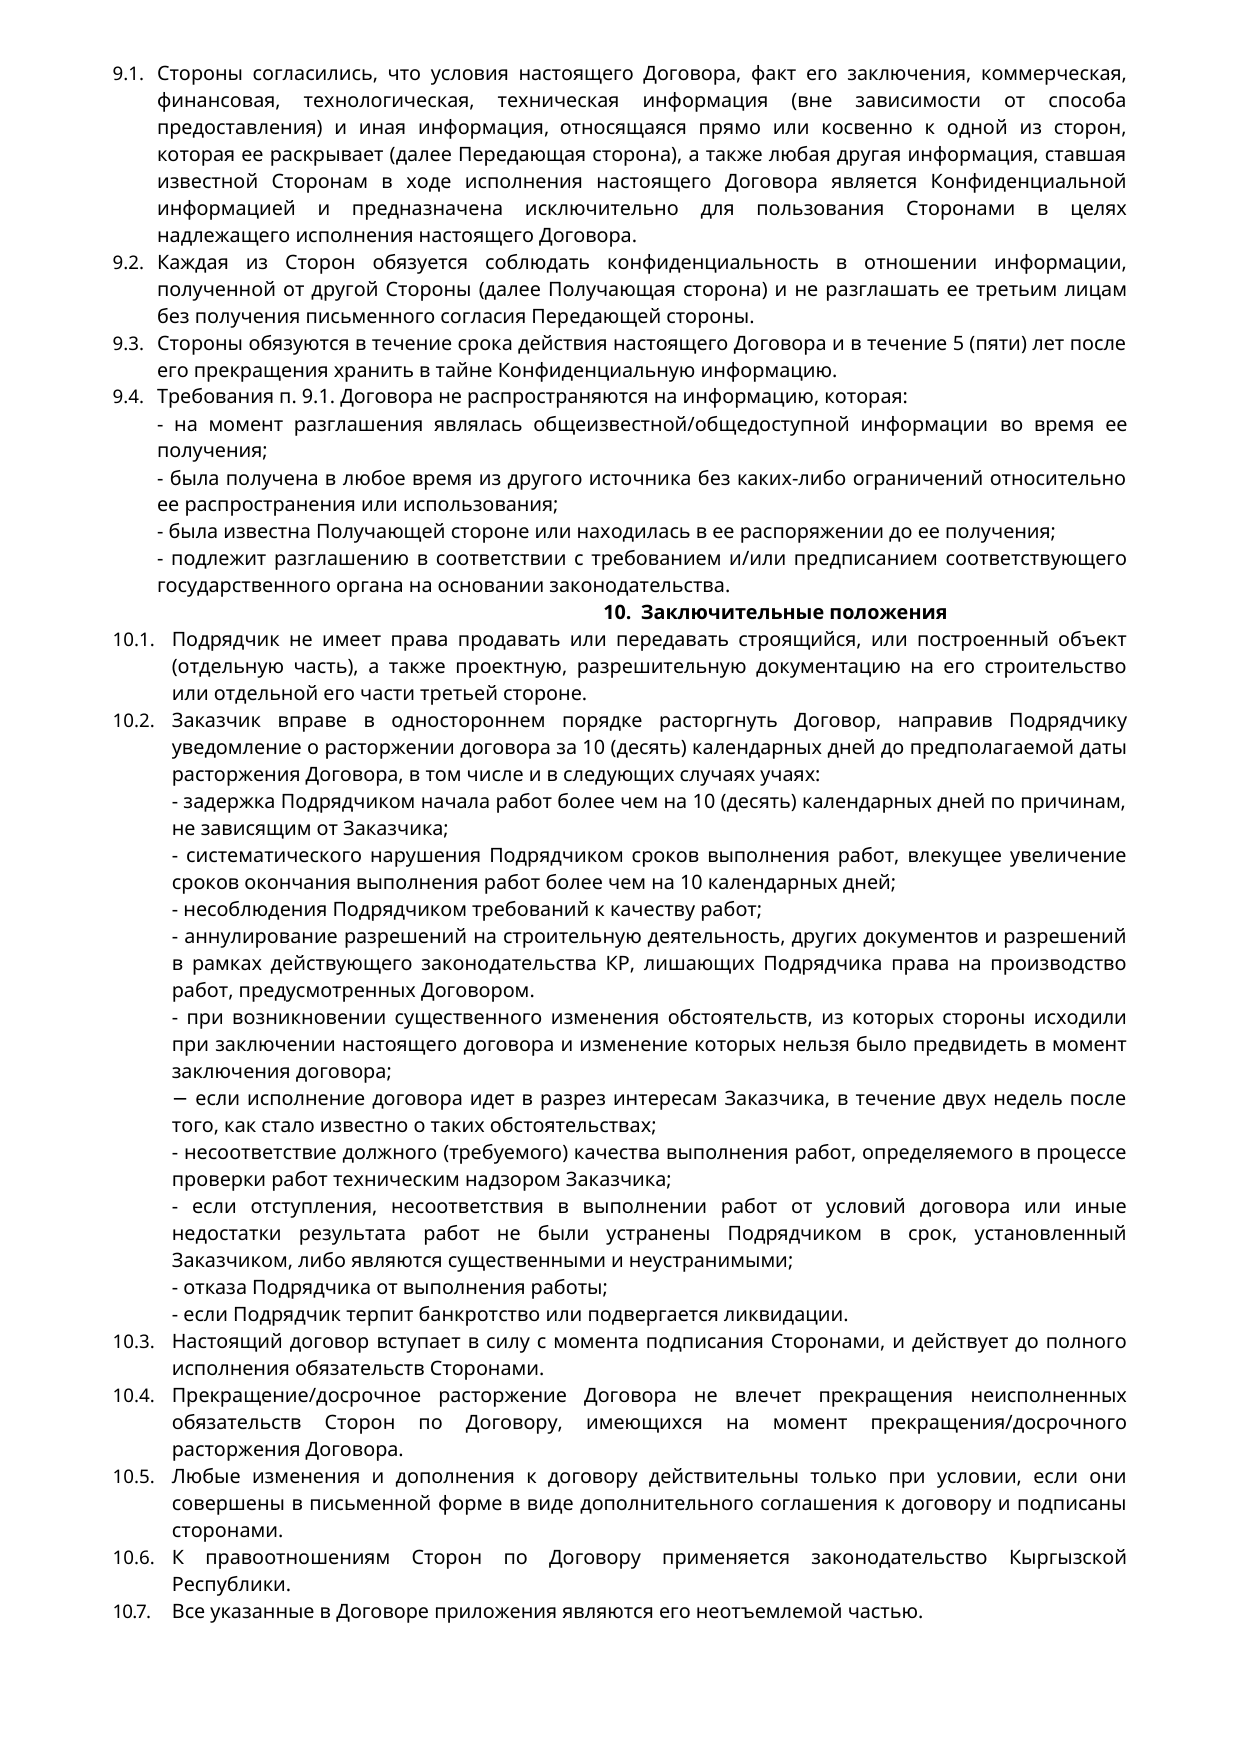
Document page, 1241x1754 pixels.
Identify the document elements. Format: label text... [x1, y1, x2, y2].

text - была получена в любое время из другого источника без каких-либо ограничений относительно ее распространения или использования; [157, 464, 1128, 518]
list Стороны согласились, что условия настоящего Договора, факт его заключения, коммерческая, финансовая, технологическая, техническая информация (вне зависимости от способа предоставления) и иная информация, относящаяся прямо или косвенно к одной из сторон, которая ее раскрывает (далее Передающая сторона), а также любая другая информация, ставшая известной Сторонам в ходе исполнения настоящего Договора является Конфиденциальной информацией и предназначена исключительно для пользования Сторонами в целях надлежащего исполнения настоящего Договора. [112, 59, 1128, 248]
text - если Подрядчик терпит банкротство или подвергается ликвидации. [172, 1300, 1128, 1327]
text - если отступления, несоответствия в выполнении работ от условий договора или иные недостатки результата работ не были устранены Подрядчиком в срок, установленный Заказчиком, либо являются существенными и неустранимыми; [172, 1192, 1128, 1273]
text − если исполнение договора идет в разрез интересам Заказчика, в течение двух недель после того, как стало известно о таких обстоятельствах; [172, 1084, 1128, 1138]
text - подлежит разглашению в соответствии с требованием и/или предписанием соответствующего государственного органа на основании законодательства. [157, 545, 1128, 599]
list Подрядчик не имеет права продавать или передавать строящийся, или построенный объект (отдельную часть), а также проектную, разрешительную документацию на его строительство или отдельной его части третьей стороне. [112, 626, 1128, 707]
list К правоотношениям Сторон по Договору применяется законодательство Кыргызской Республики. [112, 1543, 1128, 1597]
list Настоящий договор вступает в силу с момента подписания Сторонами, и действует до полного исполнения обязательств Сторонами. [112, 1327, 1128, 1381]
text - на момент разглашения являлась общеизвестной/общедоступной информации во время ее получения; [157, 410, 1128, 464]
list Каждая из Сторон обязуется соблюдать конфиденциальность в отношении информации, полученной от другой Стороны (далее Получающая сторона) и не разглашать ее третьим лицам без получения письменного согласия Передающей стороны. [112, 248, 1128, 329]
text - была известна Получающей стороне или находилась в ее распоряжении до ее получения; [157, 518, 1128, 545]
text - несоответствие должного (требуемого) качества выполнения работ, определяемого в процессе проверки работ техническим надзором Заказчика; [172, 1138, 1128, 1192]
text - систематического нарушения Подрядчиком сроков выполнения работ, влекущее увеличение сроков окончания выполнения работ более чем на 10 календарных дней; [172, 841, 1128, 895]
text - при возникновении существенного изменения обстоятельств, из которых стороны исходили при заключении настоящего договора и изменение которых нельзя было предвидеть в момент заключения договора; [172, 1003, 1128, 1084]
list Требования п. 9.1. Договора не распространяются на информацию, которая: [112, 383, 1128, 410]
list Все указанные в Договоре приложения являются его неотъемлемой частью. [112, 1597, 1128, 1624]
text - отказа Подрядчика от выполнения работы; [172, 1273, 1128, 1300]
list Прекращение/досрочное расторжение Договора не влечет прекращения неисполненных обязательств Сторон по Договору, имеющихся на момент прекращения/досрочного расторжения Договора. [112, 1381, 1128, 1462]
list Заказчик вправе в одностороннем порядке расторгнуть Договор, направив Подрядчику уведомление о расторжении договора за 10 (десять) календарных дней до предполагаемой даты расторжения Договора, в том числе и в следующих случаях учаях: [112, 707, 1128, 787]
list Любые изменения и дополнения к договору действительны только при условии, если они совершены в письменной форме в виде дополнительного соглашения к договору и подписаны сторонами. [112, 1462, 1128, 1543]
text - аннулирование разрешений на строительную деятельность, других документов и разрешений в рамках действующего законодательства КР, лишающих Подрядчика права на производство работ, предусмотренных Договором. [172, 922, 1128, 1003]
text - несоблюдения Подрядчиком требований к качеству работ; [172, 895, 1128, 922]
list Стороны обязуются в течение срока действия настоящего Договора и в течение 5 (пяти) лет после его прекращения хранить в тайне Конфиденциальную информацию. [112, 329, 1128, 383]
text - задержка Подрядчиком начала работ более чем на 10 (десять) календарных дней по причинам, не зависящим от Заказчика; [172, 787, 1128, 841]
list Заключительные положения [423, 599, 1128, 626]
